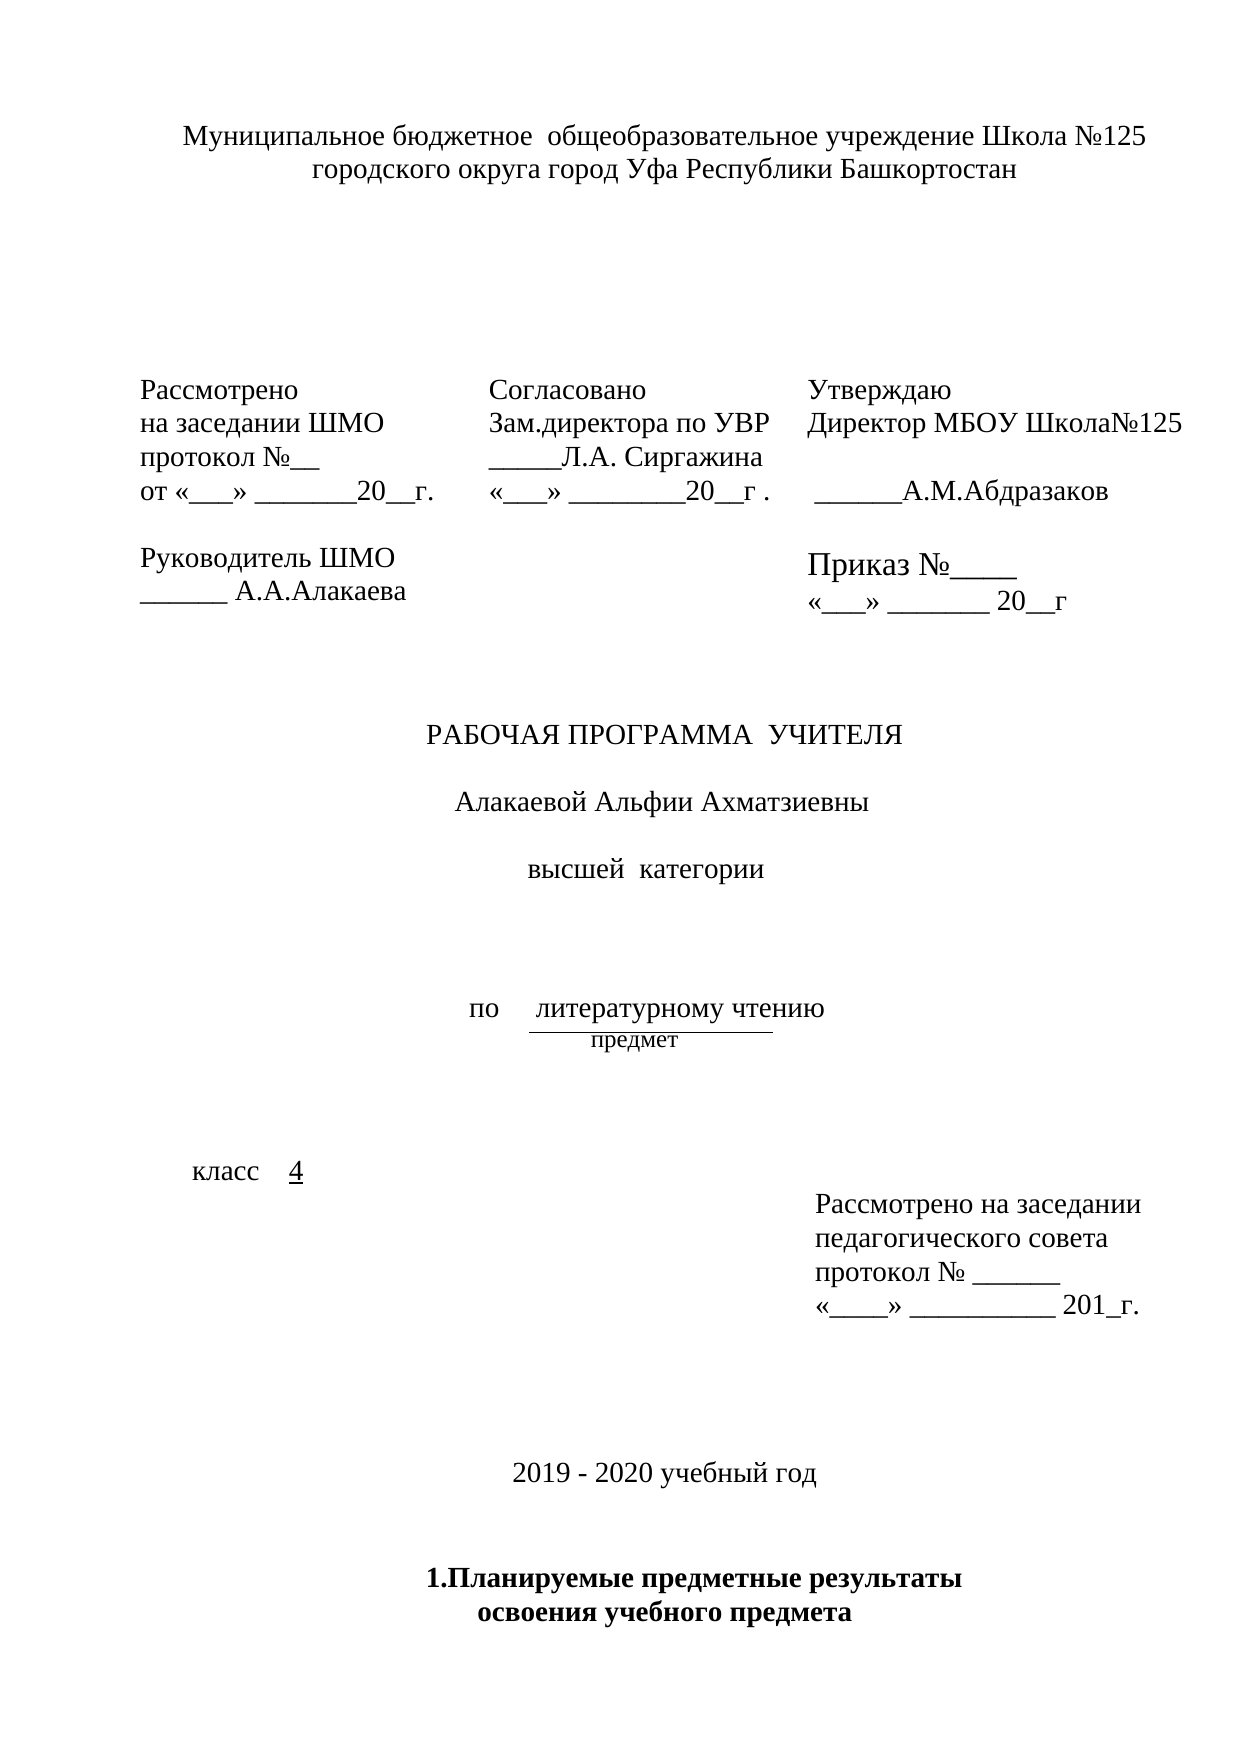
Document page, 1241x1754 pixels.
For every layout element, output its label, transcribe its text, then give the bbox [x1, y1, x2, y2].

text «____» __________ 201_г. [815, 1287, 1152, 1321]
table_header Рассмотрено на заседании ШМО протокол №__ от «___» _______20__г. Руководитель ШМО ______ А.А.Алакаева [129, 372, 477, 640]
text Муниципальное бюджетное общеобразовательное учреждение Школа №125 городского округа город Уфа Республики Башкортостан [177, 118, 1152, 185]
text РАБОЧАЯ ПРОГРАММА УЧИТЕЛЯ [177, 717, 1152, 751]
text освоения учебного предмета [118, 1594, 1152, 1628]
text высшей категории [177, 851, 1152, 885]
table_header Согласовано Зам.директора по УВР _____Л.А. Сиргажина «___» ________20__г . [477, 372, 796, 640]
table_header Утверждаю Директор МБОУ Школа№125 ______А.М.Абдразаков Приказ №____ «___» _______ 20__г [796, 372, 1200, 640]
text по литературному чтению [177, 990, 1152, 1024]
text 1.Планируемые предметные результаты [177, 1561, 1152, 1594]
text предмет [177, 1024, 1152, 1052]
text Рассмотрено на заседании педагогического совета [815, 1187, 1152, 1254]
text 2019 - 2020 учебный год [177, 1455, 1152, 1488]
text Алакаевой Альфии Ахматзиевны [177, 784, 1152, 818]
text класс 4 [177, 1153, 1152, 1187]
text протокол № ______ [815, 1254, 1152, 1287]
